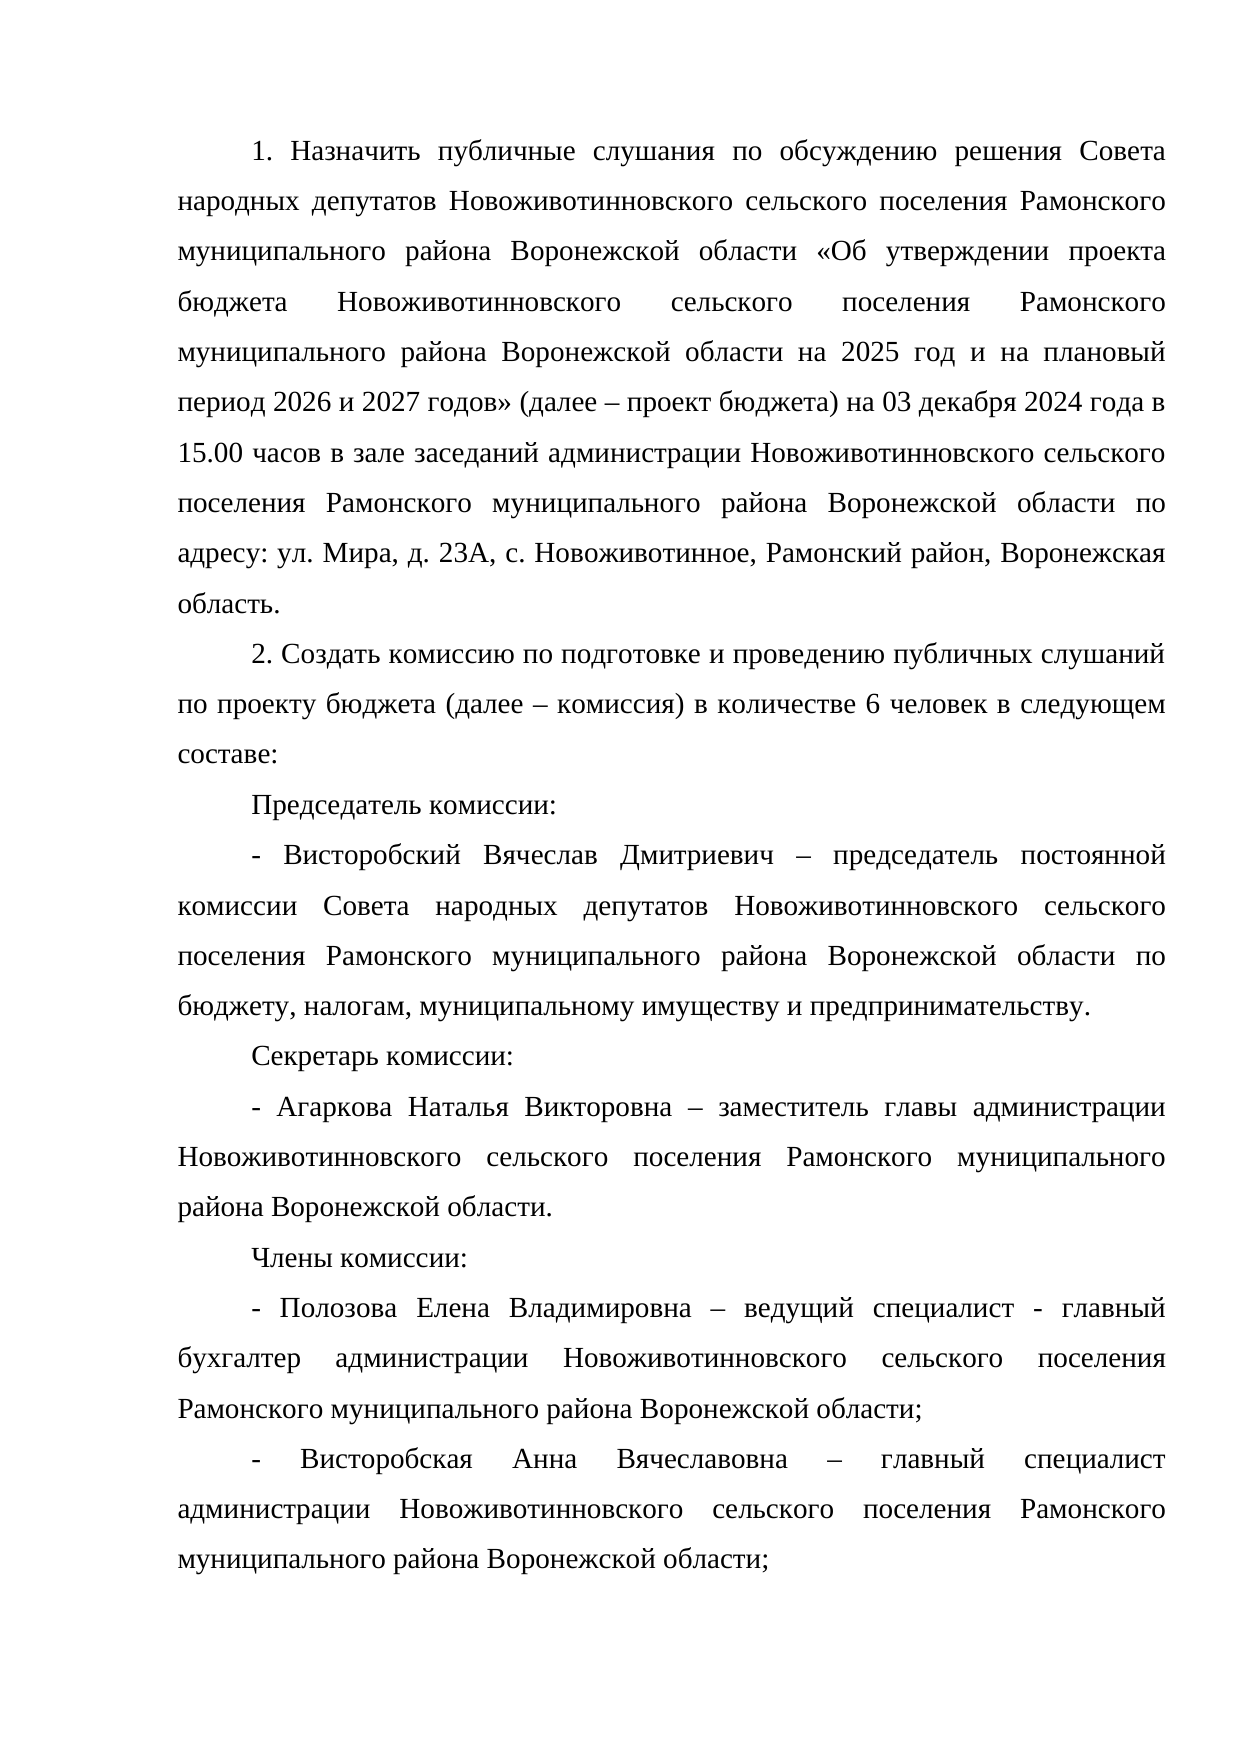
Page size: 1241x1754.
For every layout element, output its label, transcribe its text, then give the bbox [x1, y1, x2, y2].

text - Висторобский Вячеслав Дмитриевич – председатель постоянной комиссии Совета народных депутатов Новоживотинновского сельского поселения Рамонского муниципального района Воронежской области по бюджету, налогам, муниципальному имуществу и предпринимательству. [177, 837, 1167, 1022]
text Секретарь комиссии: [177, 1038, 1167, 1072]
text - Полозова Елена Владимировна – ведущий специалист - главный бухгалтер администрации Новоживотинновского сельского поселения Рамонского муниципального района Воронежской области; [177, 1290, 1167, 1424]
text Члены комиссии: [177, 1240, 1167, 1273]
text Председатель комиссии: [177, 787, 1167, 821]
text - Агаркова Наталья Викторовна – заместитель главы администрации Новоживотинновского сельского поселения Рамонского муниципального района Воронежской области. [177, 1089, 1167, 1223]
text - Висторобская Анна Вячеславовна – главный специалист администрации Новоживотинновского сельского поселения Рамонского муниципального района Воронежской области; [177, 1441, 1167, 1575]
text 2. Создать комиссию по подготовке и проведению публичных слушаний по проекту бюджета (далее – комиссия) в количестве 6 человек в следующем составе: [177, 636, 1167, 770]
text 1. Назначить публичные слушания по обсуждению решения Совета народных депутатов Новоживотинновского сельского поселения Рамонского муниципального района Воронежской области «Об утверждении проекта бюджета Новоживотинновского сельского поселения Рамонского муниципального района Воронежской области на 2025 год и на плановый период 2026 и 2027 годов» (далее – проект бюджета) на 03 декабря 2024 года в 15.00 часов в зале заседаний администрации Новоживотинновского сельского поселения Рамонского муниципального района Воронежской области по адресу: ул. Мира, д. 23А, с. Новоживотинное, Рамонский район, Воронежская область. [177, 133, 1167, 619]
